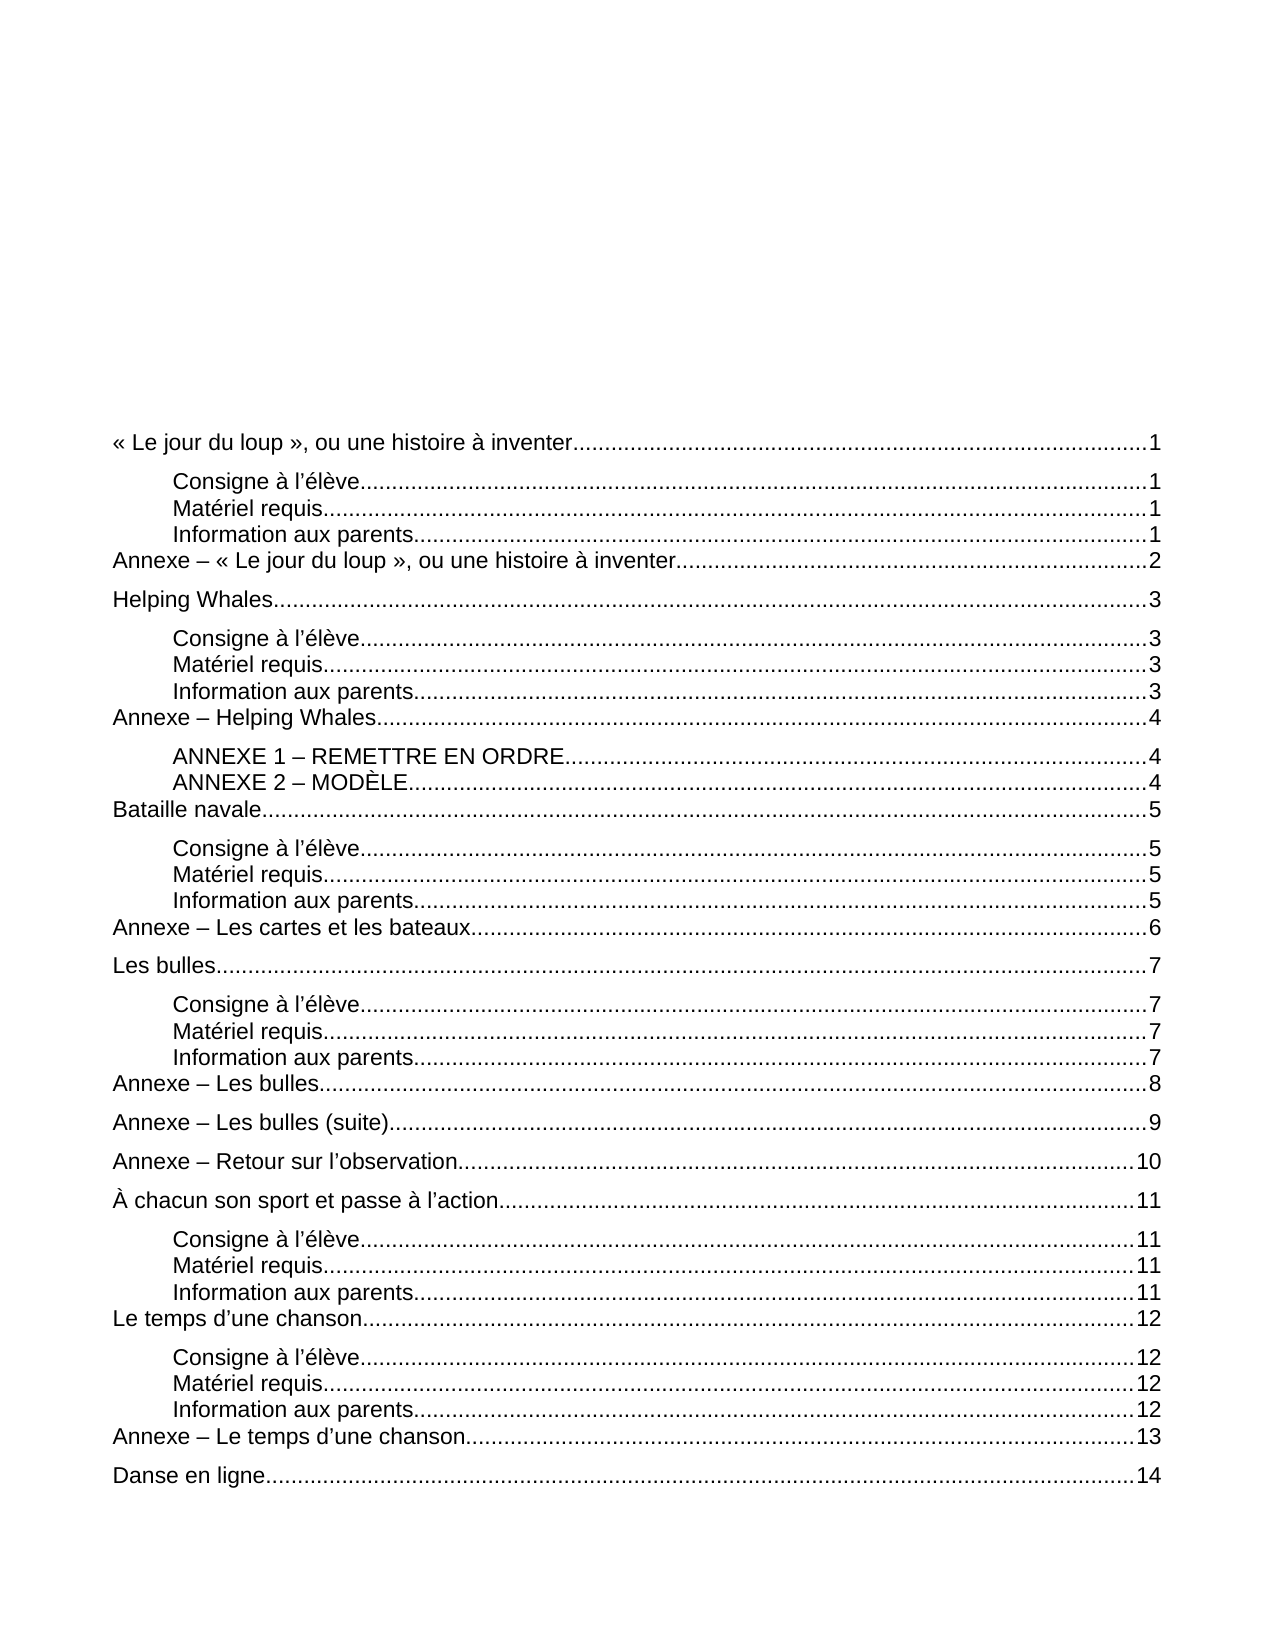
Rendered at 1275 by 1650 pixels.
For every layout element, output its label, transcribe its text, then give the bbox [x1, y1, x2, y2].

text Matériel requis 11 [172, 1252, 1162, 1278]
text ANNEXE 2 – MODÈLE 4 [172, 769, 1162, 796]
text Information aux parents 3 [172, 678, 1162, 704]
text Matériel requis 5 [172, 861, 1162, 887]
text Consigne à l’élève 5 [172, 834, 1162, 861]
text Danse en ligne 14 [112, 1462, 1162, 1488]
text Matériel requis 1 [172, 494, 1162, 521]
text ANNEXE 1 – REMETTRE EN ORDRE 4 [172, 743, 1162, 769]
text Matériel requis 3 [172, 651, 1162, 678]
text Consigne à l’élève 1 [172, 468, 1162, 494]
text Les bulles 7 [112, 952, 1162, 979]
text Annexe – Les cartes et les bateaux 6 [112, 913, 1162, 940]
text Annexe – Helping Whales 4 [112, 704, 1162, 730]
text Consigne à l’élève 7 [172, 991, 1162, 1018]
text Information aux parents 1 [172, 521, 1162, 547]
text Bataille navale 5 [112, 796, 1162, 822]
text « Le jour du loup », ou une histoire à inventer 1 [112, 429, 1162, 456]
text Matériel requis 7 [172, 1018, 1162, 1044]
text Consigne à l’élève 12 [172, 1344, 1162, 1370]
text Helping Whales 3 [112, 586, 1162, 612]
text Annexe – Le temps d’une chanson 13 [112, 1423, 1162, 1449]
text Information aux parents 5 [172, 887, 1162, 913]
text Matériel requis 12 [172, 1370, 1162, 1396]
text À chacun son sport et passe à l’action 11 [112, 1187, 1162, 1213]
text Consigne à l’élève 3 [172, 625, 1162, 651]
text Information aux parents 11 [172, 1278, 1162, 1305]
text Le temps d’une chanson 12 [112, 1305, 1162, 1331]
text Annexe – Les bulles 8 [112, 1070, 1162, 1097]
text Information aux parents 7 [172, 1044, 1162, 1070]
text Annexe – « Le jour du loup », ou une histoire à inventer 2 [112, 547, 1162, 574]
text Annexe – Retour sur l’observation 10 [112, 1148, 1162, 1174]
text Annexe – Les bulles (suite) 9 [112, 1109, 1162, 1136]
text Consigne à l’élève 11 [172, 1226, 1162, 1252]
text Information aux parents 12 [172, 1396, 1162, 1423]
